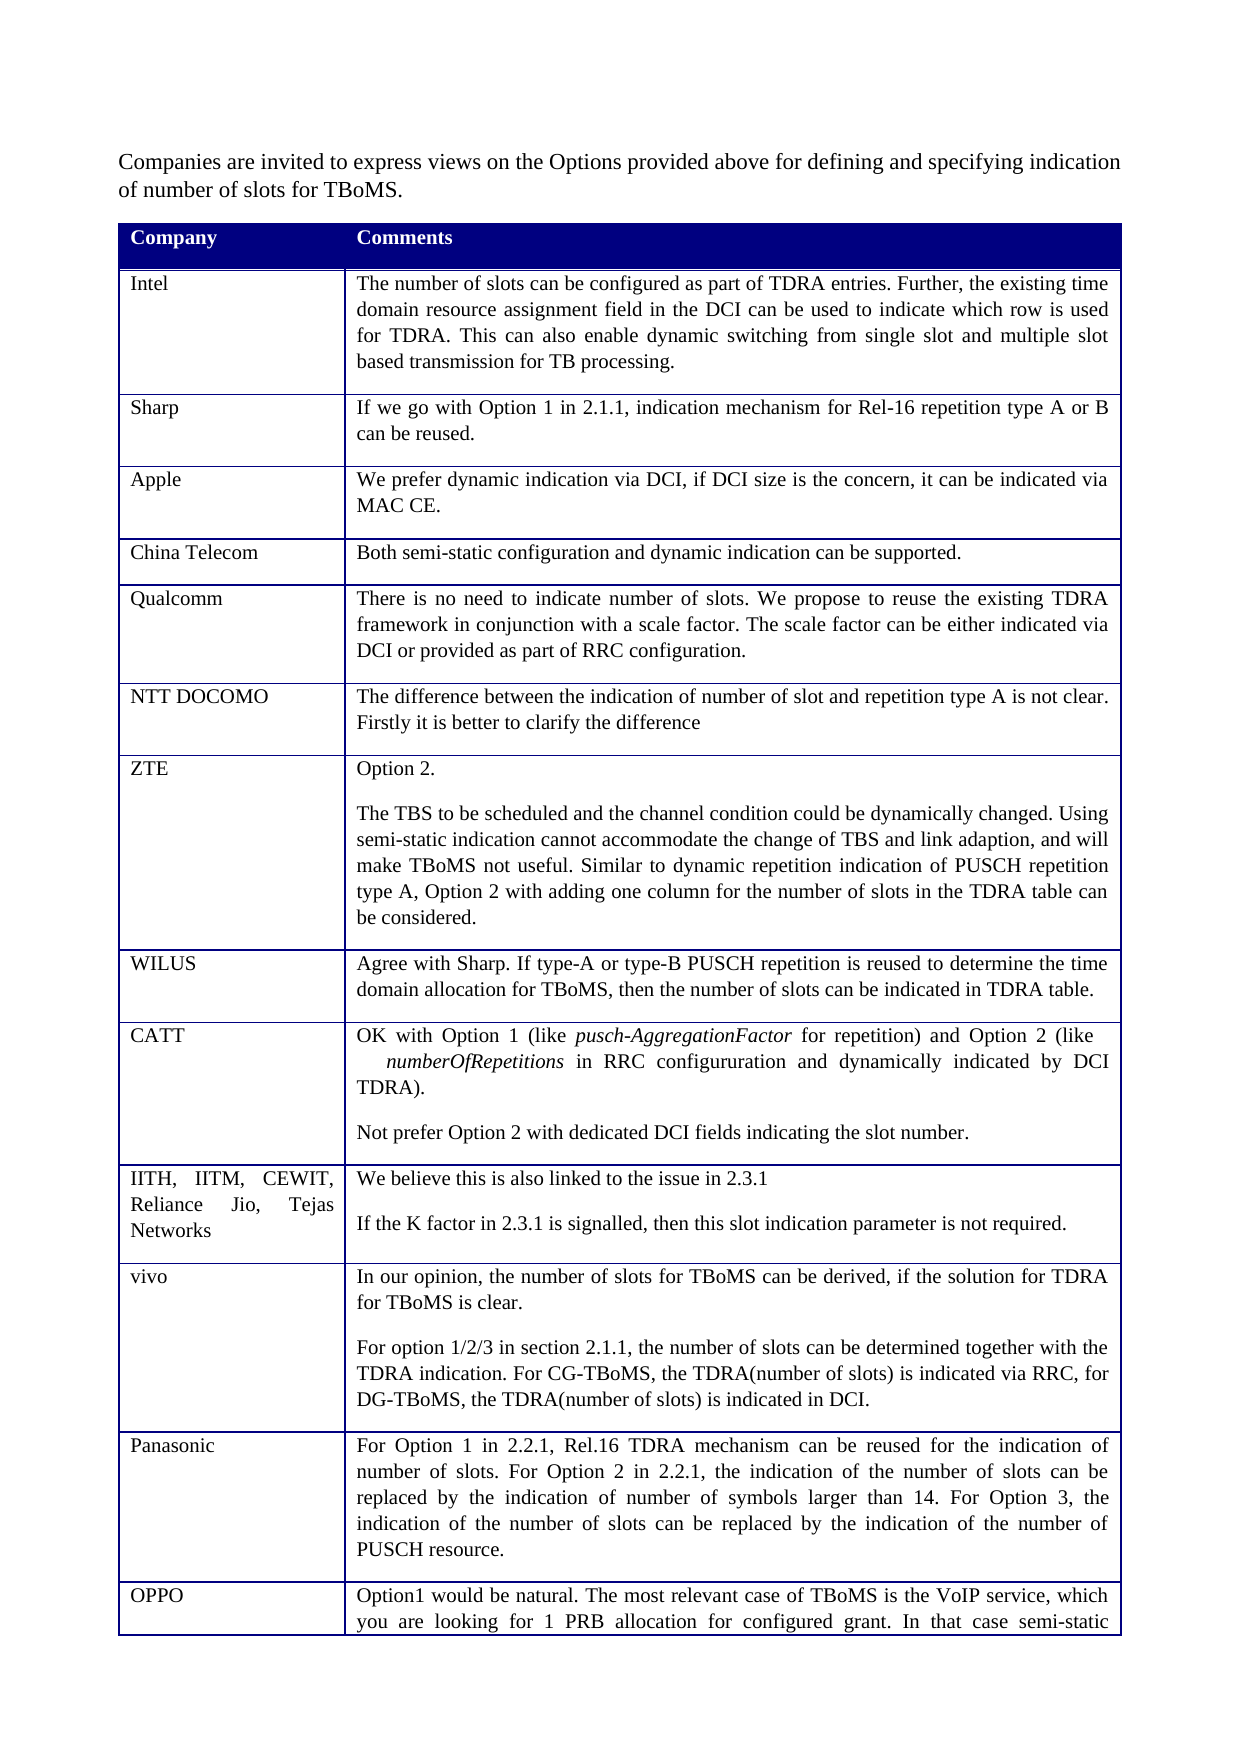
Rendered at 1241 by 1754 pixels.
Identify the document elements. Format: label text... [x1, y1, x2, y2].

table_cell The difference between the indication of number of slot and repetition type A is not clear. Firstly it is better to clarify the difference [346, 684, 1120, 754]
table_cell If we go with Option 1 in 2.1.1, indication mechanism for Rel-16 repetition type A or B can be reused. [346, 395, 1120, 466]
table_cell IITH, IITM, CEWIT, Reliance Jio, Tejas Networks [120, 1166, 344, 1262]
table_cell Agree with Sharp. If type-A or type-B PUSCH repetition is reused to determine the time domain allocation for TBoMS, then the number of slots can be indicated in TDRA table. [346, 951, 1120, 1021]
table_cell OPPO [120, 1583, 344, 1634]
table_cell Panasonic [120, 1433, 344, 1581]
table_cell Both semi-static configuration and dynamic indication can be supported. [346, 540, 1120, 584]
table_cell Apple [120, 467, 344, 538]
table_cell We prefer dynamic indication via DCI, if DCI size is the concern, it can be indicated via MAC CE. [346, 467, 1120, 538]
table_header Comments [346, 225, 1120, 269]
table_cell Option 2. The TBS to be scheduled and the channel condition could be dynamically changed. Using semi-static indication cannot accommodate the change of TBS and link adaption, and will make TBoMS not useful. Similar to dynamic repetition indication of PUSCH repetition type A, Option 2 with adding one column for the number of slots in the TDRA table can be considered. [346, 756, 1120, 949]
table_cell CATT [120, 1023, 344, 1164]
table_cell OK with Option 1 (like pusch-AggregationFactor for repetition) and Option 2 (like numberOfRepetitions in RRC configururation and dynamically indicated by DCI TDRA). Not prefer Option 2 with dedicated DCI fields indicating the slot number. [346, 1023, 1120, 1164]
table_cell Qualcomm [120, 586, 344, 682]
table_cell We believe this is also linked to the issue in 2.3.1 If the K factor in 2.3.1 is signalled, then this slot indication parameter is not required. [346, 1166, 1120, 1262]
table_cell There is no need to indicate number of slots. We propose to reuse the existing TDRA framework in conjunction with a scale factor. The scale factor can be either indicated via DCI or provided as part of RRC configuration. [346, 586, 1120, 682]
table_cell China Telecom [120, 540, 344, 584]
table_cell For Option 1 in 2.2.1, Rel.16 TDRA mechanism can be reused for the indication of number of slots. For Option 2 in 2.2.1, the indication of the number of slots can be replaced by the indication of number of symbols larger than 14. For Option 3, the indication of the number of slots can be replaced by the indication of the number of PUSCH resource. [346, 1433, 1120, 1581]
table_cell WILUS [120, 951, 344, 1021]
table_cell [346, 1583, 1120, 1634]
table_cell NTT DOCOMO [120, 684, 344, 754]
table_cell ZTE [120, 756, 344, 949]
table_cell In our opinion, the number of slots for TBoMS can be derived, if the solution for TDRA for TBoMS is clear. For option 1/2/3 in section 2.1.1, the number of slots can be determined together with the TDRA indication. For CG-TBoMS, the TDRA(number of slots) is indicated via RRC, for DG-TBoMS, the TDRA(number of slots) is indicated in DCI. [346, 1264, 1120, 1431]
table_header Company [120, 225, 344, 269]
table_cell Sharp [120, 395, 344, 466]
table_cell The number of slots can be configured as part of TDRA entries. Further, the existing time domain resource assignment field in the DCI can be used to indicate which row is used for TDRA. This can also enable dynamic switching from single slot and multiple slot based transmission for TB processing. [346, 271, 1120, 394]
table_cell Intel [120, 271, 344, 394]
table_cell vivo [120, 1264, 344, 1431]
text Companies are invited to express views on the Options provided above for defining and specifying indication of number of slots for TBoMS. [118, 148, 1122, 202]
